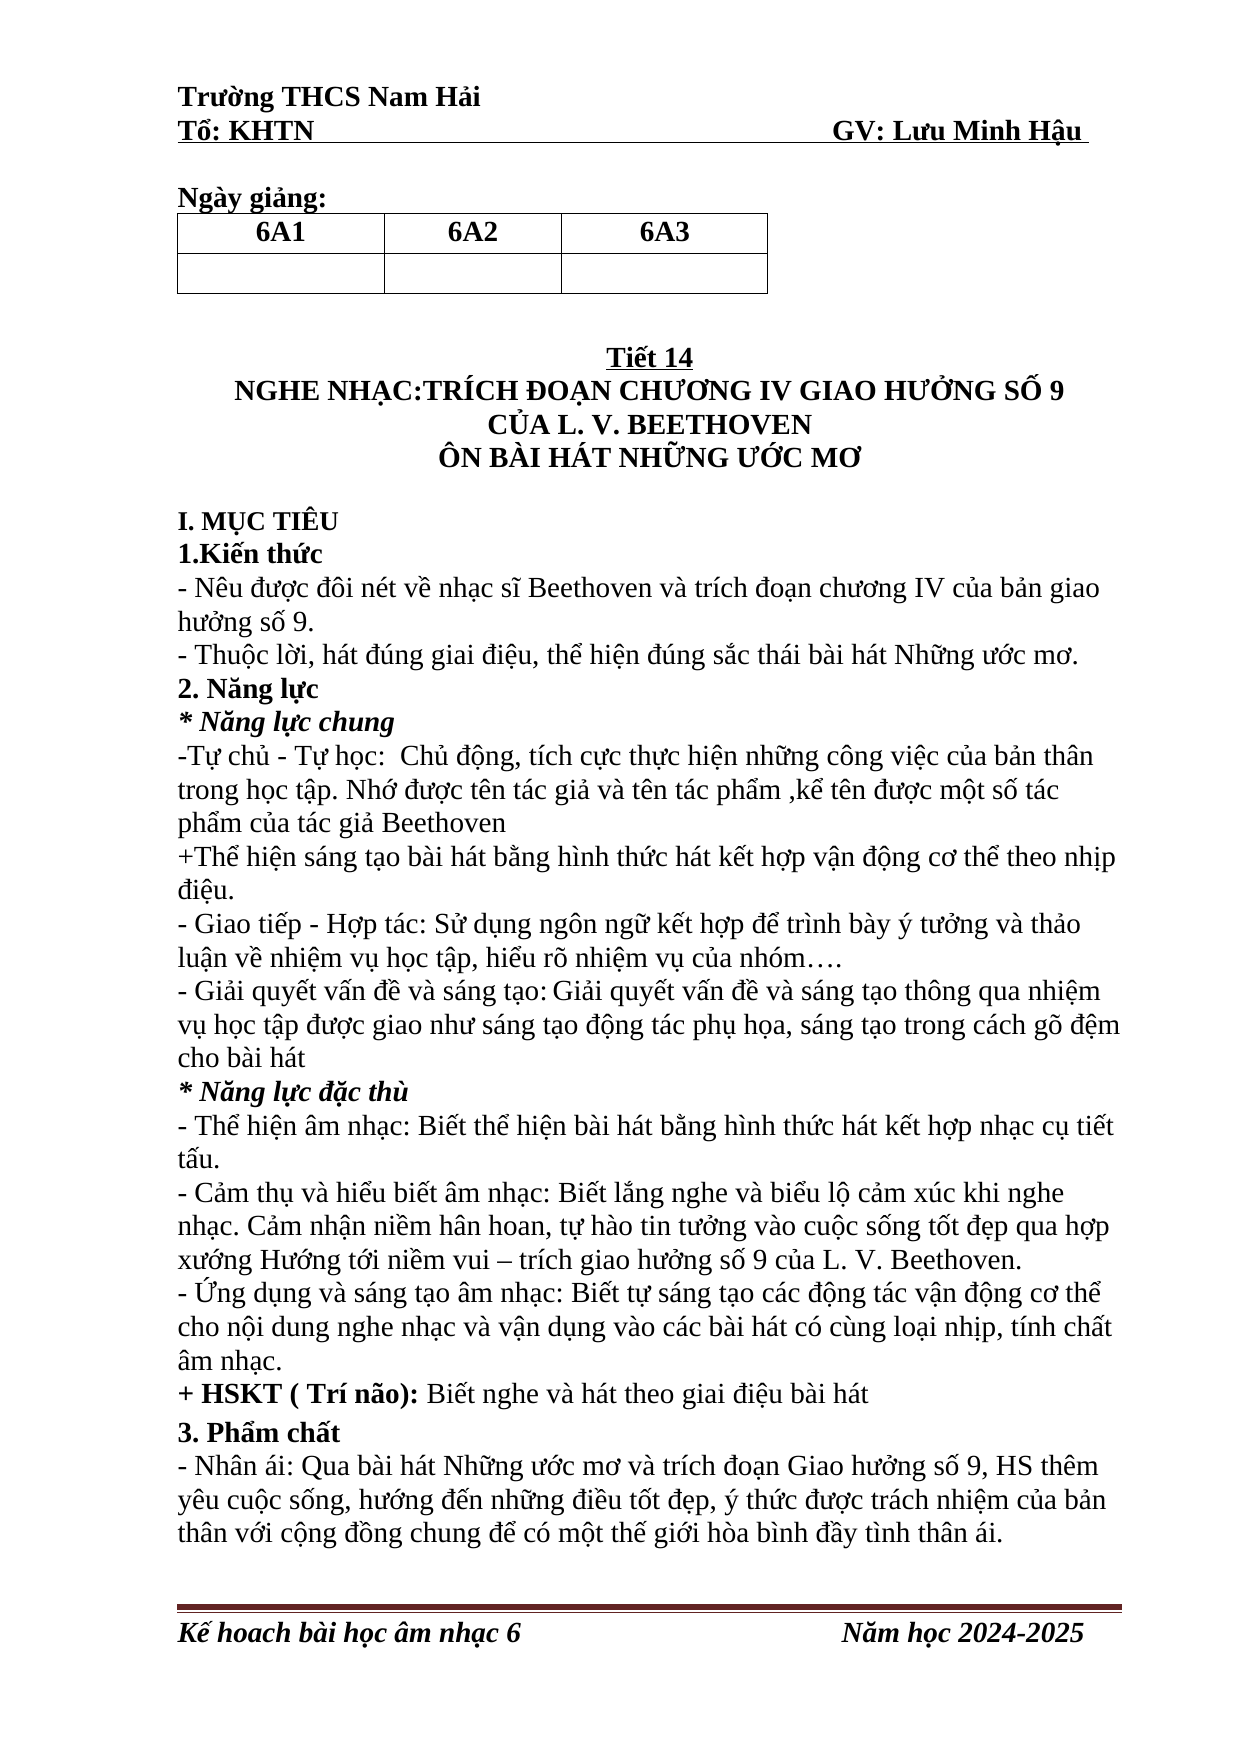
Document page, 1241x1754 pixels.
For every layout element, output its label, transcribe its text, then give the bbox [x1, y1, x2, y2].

table_cell [562, 254, 767, 292]
text NGHE NHẠC:TRÍCH ĐOẠN CHƯƠNG IV GIAO HƯỞNG SỐ 9 [177, 373, 1122, 407]
subtitle -Tự chủ - Tự học: Chủ động, tích cực thực hiện những công việc của bản thân trong học tập. Nhớ được tên tác giả và tên tác phẩm ,kể tên được một số tác phẩm của tác giả Beethoven [177, 738, 1122, 839]
subtitle - Nêu được đôi nét về nhạc sĩ Beethoven và trích đoạn chương IV của bản giao hưởng số 9. [177, 570, 1122, 637]
subtitle - Ứng dụng và sáng tạo âm nhạc: Biết tự sáng tạo các động tác vận động cơ thể cho nội dung nghe nhạc và vận dụng vào các bài hát có cùng loại nhịp, tính chất âm nhạc. [177, 1276, 1122, 1376]
subtitle * Năng lực đặc thù [177, 1074, 1122, 1108]
text ÔN BÀI HÁT NHỮNG ƯỚC MƠ [177, 440, 1122, 474]
text CỦA L. V. BEETHOVEN [177, 407, 1122, 440]
table_header 6A3 [562, 214, 767, 253]
subtitle - Nhân ái: Qua bài hát Những ước mơ và trích đoạn Giao hưởng số 9, HS thêm yêu cuộc sống, hướng đến những điều tốt đẹp, ý thức được trách nhiệm của bản thân với cộng đồng chung để có một thế giới hòa bình đầy tình thân ái. [177, 1448, 1122, 1549]
subtitle +Thể hiện sáng tạo bài hát bằng hình thức hát kết hợp vận động cơ thể theo nhịp điệu. [177, 839, 1122, 906]
subtitle 1.Kiến thức [177, 536, 1122, 570]
subtitle 2. Năng lực [177, 671, 1122, 704]
subtitle * Năng lực chung [177, 704, 1122, 738]
subtitle - Giao tiếp - Hợp tác: Sử dụng ngôn ngữ kết hợp để trình bày ý tưởng và thảo luận về nhiệm vụ học tập, hiểu rõ nhiệm vụ của nhóm…. [177, 906, 1122, 973]
subtitle I. MỤC TIÊU [177, 505, 1122, 536]
subtitle - Thuộc lời, hát đúng giai điệu, thể hiện đúng sắc thái bài hát Những ước mơ. [177, 637, 1122, 671]
text + HSKT ( Trí não): Biết nghe và hát theo giai điệu bài hát [177, 1376, 1122, 1410]
subtitle - Thể hiện âm nhạc: Biết thể hiện bài hát bằng hình thức hát kết hợp nhạc cụ tiết tấu. [177, 1108, 1122, 1175]
table_header 6A2 [385, 214, 561, 253]
subtitle 3. Phẩm chất [177, 1415, 1122, 1448]
subtitle Tiết 14 [177, 340, 1122, 373]
table_cell [178, 254, 384, 292]
table_cell [385, 254, 561, 292]
table_header 6A1 [178, 214, 384, 253]
subtitle - Giải quyết vấn đề và sáng tạo: Giải quyết vấn đề và sáng tạo thông qua nhiệm vụ học tập được giao như sáng tạo động tác phụ họa, sáng tạo trong cách gõ đệm cho bài hát [177, 973, 1122, 1074]
subtitle - Cảm thụ và hiểu biết âm nhạc: Biết lắng nghe và biểu lộ cảm xúc khi nghe nhạc. Cảm nhận niềm hân hoan, tự hào tin tưởng vào cuộc sống tốt đẹp qua hợp xướng Hướng tới niềm vui – trích giao hưởng số 9 của L. V. Beethoven. [177, 1175, 1122, 1276]
text Ngày giảng: [177, 180, 1122, 213]
